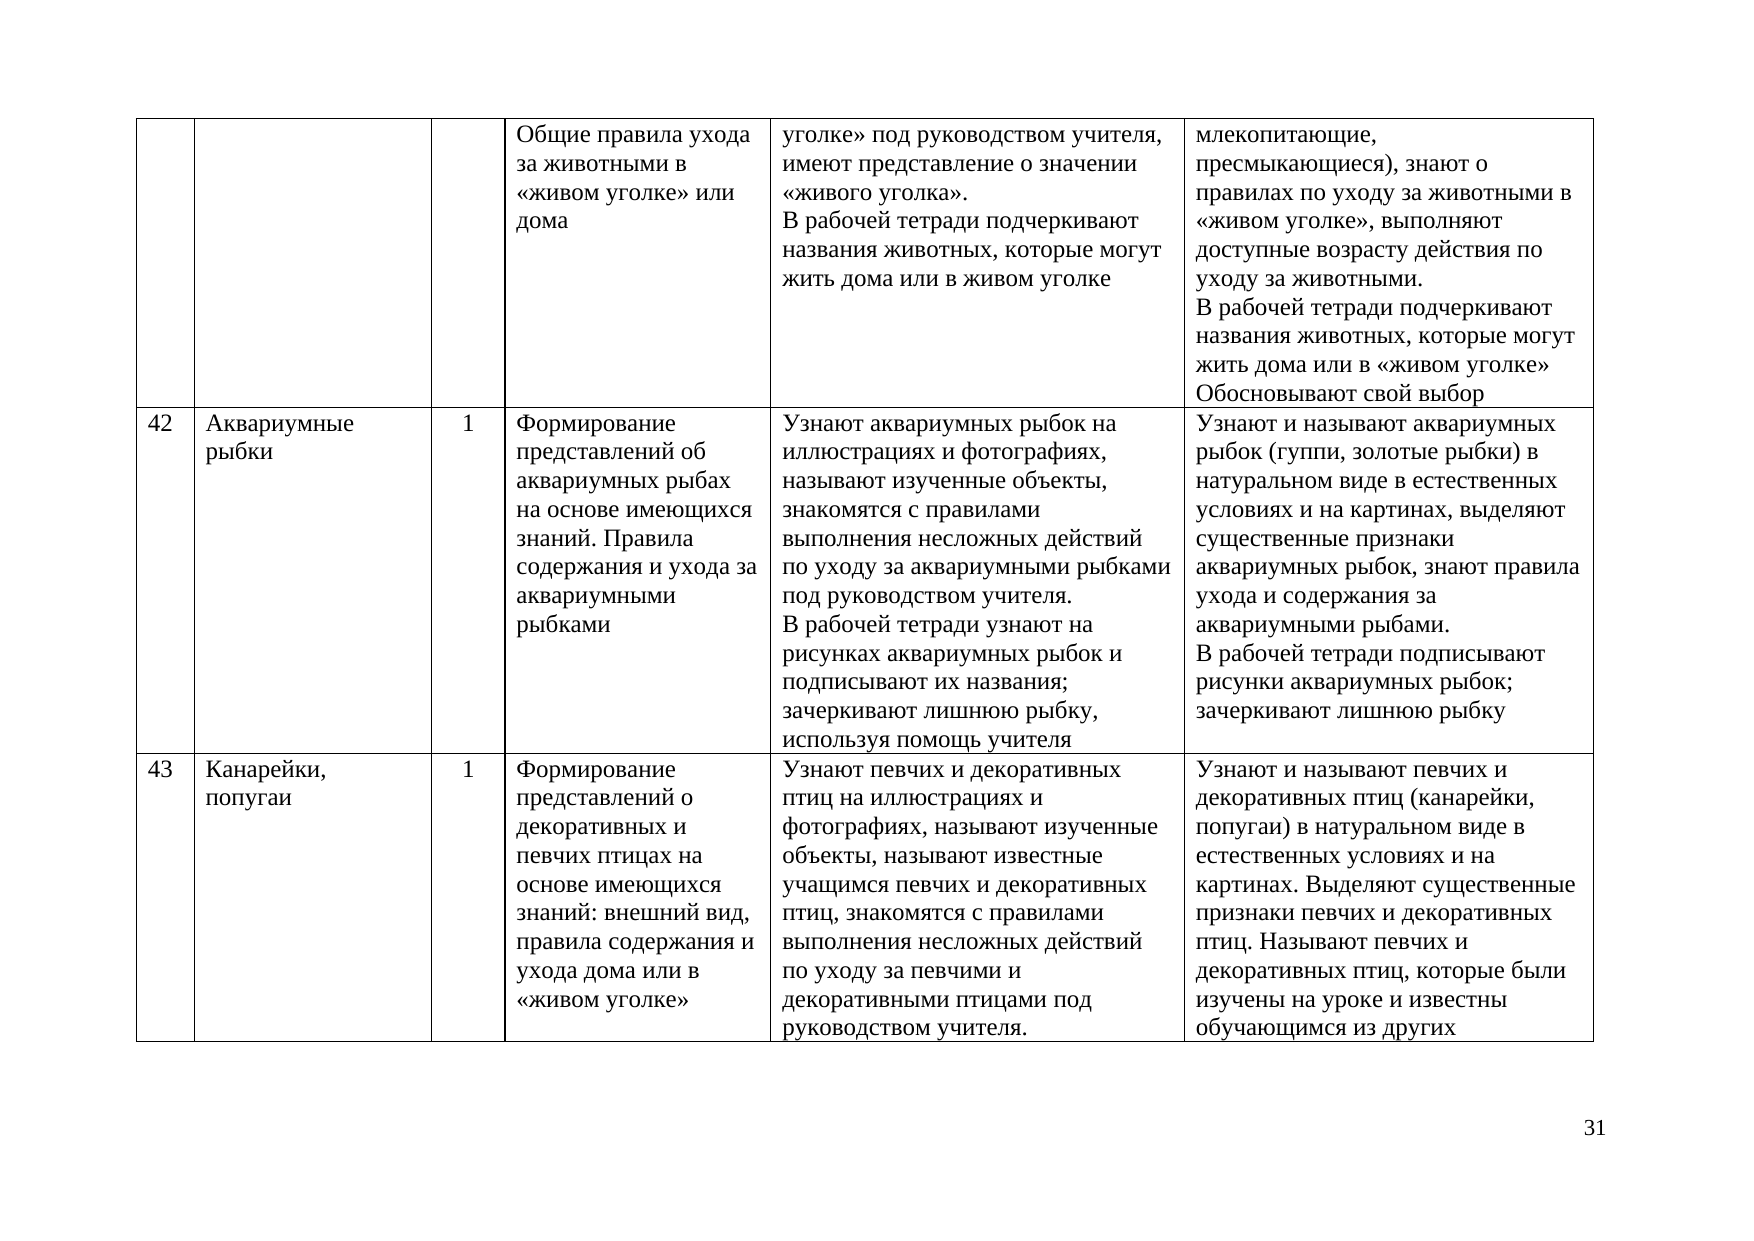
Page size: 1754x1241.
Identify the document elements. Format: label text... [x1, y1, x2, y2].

table_cell 43 [137, 754, 194, 1041]
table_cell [195, 119, 431, 407]
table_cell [771, 754, 1184, 1041]
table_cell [771, 119, 1184, 407]
table_cell 41 [137, 119, 194, 407]
table_cell 1 [432, 119, 504, 407]
table_cell Аквариумные рыбки [195, 408, 431, 753]
table_cell Формирование представлений об аквариумных рыбах на основе имеющихся знаний. Правила содержания и ухода за аквариумными рыбками [506, 408, 770, 753]
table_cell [1185, 119, 1593, 407]
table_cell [506, 754, 770, 1041]
table_cell 42 [137, 408, 194, 753]
table_cell Узнают и называют аквариумных рыбок (гуппи, золотые рыбки) в натуральном виде в естественных условиях и на картинах, выделяют существенные признаки аквариумных рыбок, знают правила ухода и содержания за аквариумными рыбами. В рабочей тетради подписывают рисунки аквариумных рыбок; зачеркивают лишнюю рыбку [1185, 408, 1593, 753]
table_cell Канарейки, попугаи [195, 754, 431, 1041]
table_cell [1185, 754, 1593, 1041]
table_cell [506, 119, 770, 407]
table_cell 1 [432, 754, 504, 1041]
table_cell Узнают аквариумных рыбок на иллюстрациях и фотографиях, называют изученные объекты, знакомятся с правилами выполнения несложных действий по уходу за аквариумными рыбками под руководством учителя. В рабочей тетради узнают на рисунках аквариумных рыбок и подписывают их названия; зачеркивают лишнюю рыбку, используя помощь учителя [771, 408, 1184, 753]
table_cell 1 [432, 408, 504, 753]
